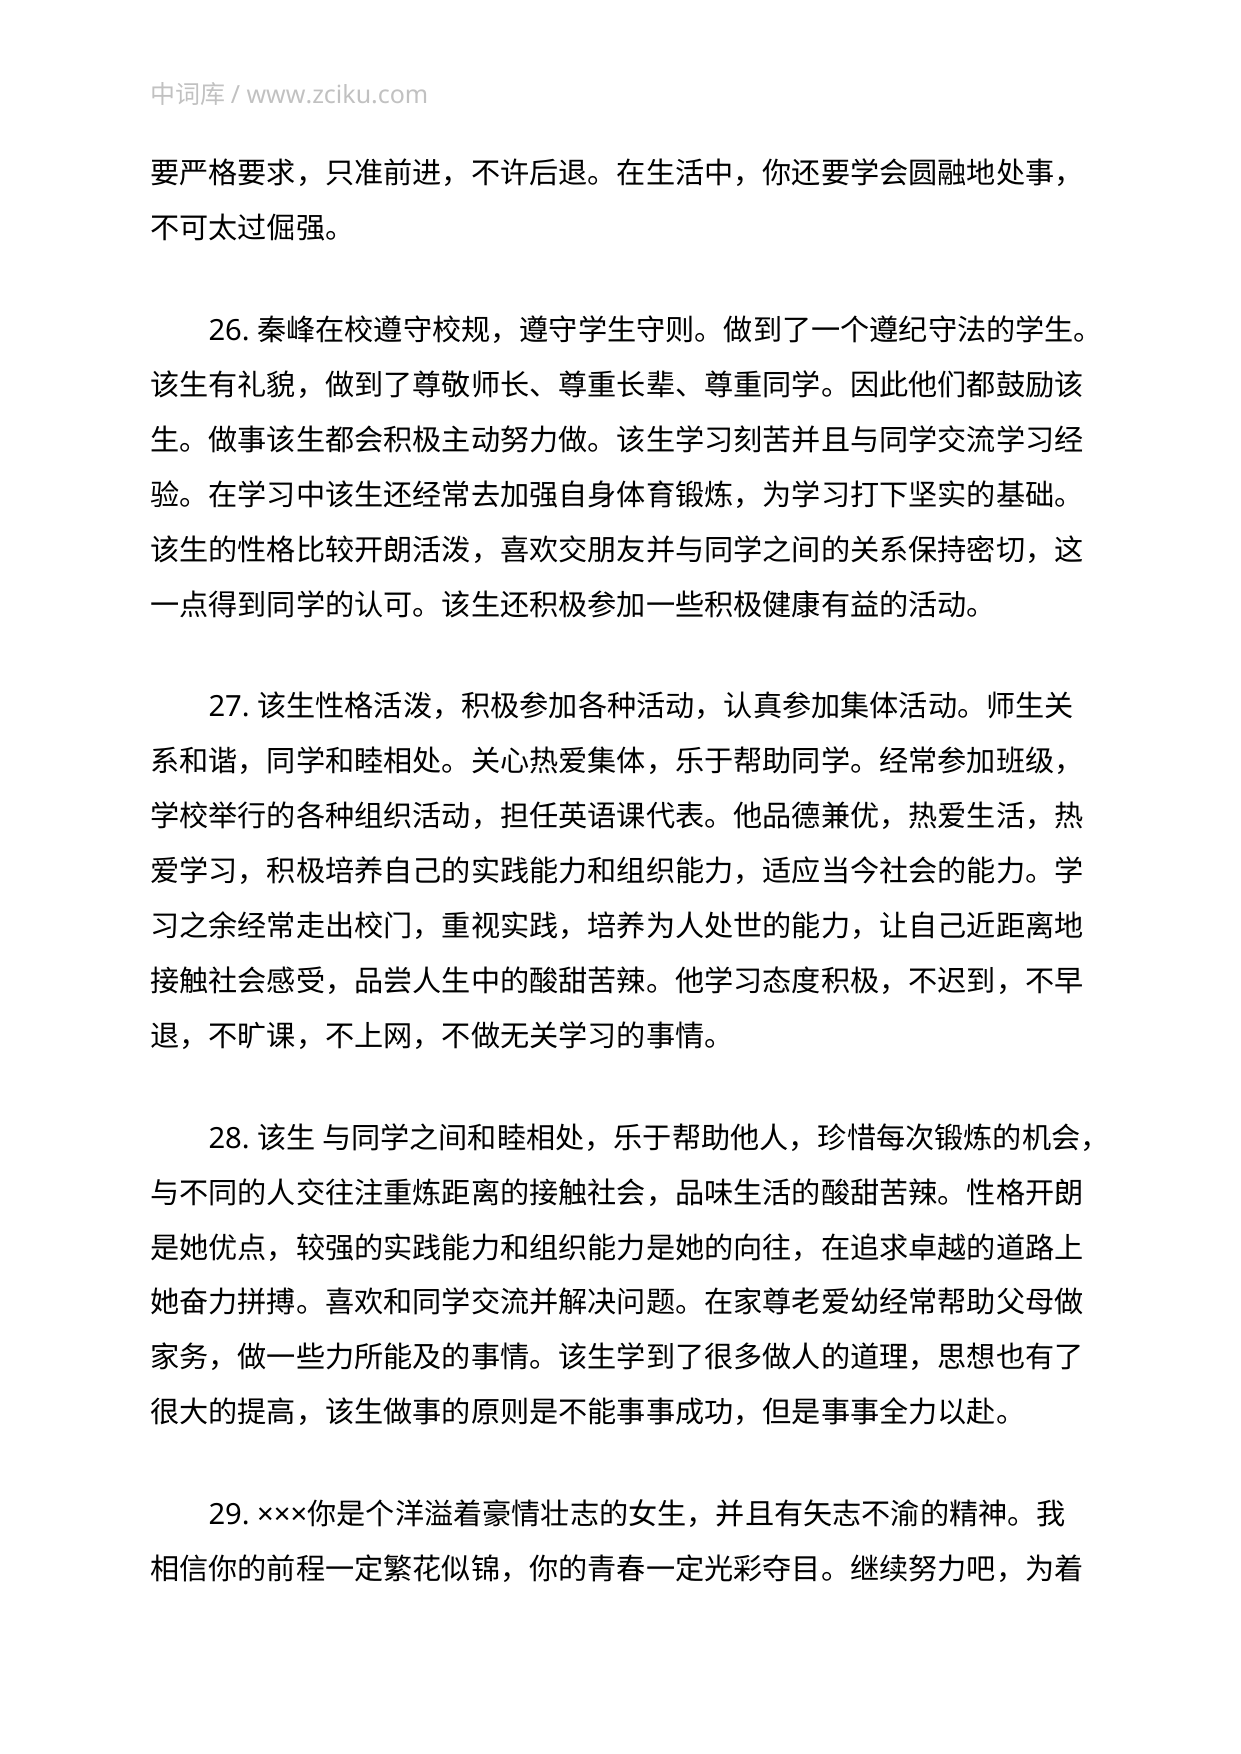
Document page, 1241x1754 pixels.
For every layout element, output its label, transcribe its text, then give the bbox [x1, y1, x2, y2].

text 28. 该生 与同学之间和睦相处，乐于帮助他人，珍惜每次锻炼的机会，与不同的人交往注重炼距离的接触社会，品味生活的酸甜苦辣。性格开朗是她优点，较强的实践能力和组织能力是她的向往，在追求卓越的道路上她奋力拼搏。喜欢和同学交流并解决问题。在家尊老爱幼经常帮助父母做家务，做一些力所能及的事情。该生学到了很多做人的道理，思想也有了很大的提高，该生做事的原则是不能事事成功，但是事事全力以赴。 [150, 1114, 1090, 1431]
text 27. 该生性格活泼，积极参加各种活动，认真参加集体活动。师生关系和谐，同学和睦相处。关心热爱集体，乐于帮助同学。经常参加班级，学校举行的各种组织活动，担任英语课代表。他品德兼优，热爱生活，热爱学习，积极培养自己的实践能力和组织能力，适应当今社会的能力。学习之余经常走出校门，重视实践，培养为人处世的能力，让自己近距离地接触社会感受，品尝人生中的酸甜苦辣。他学习态度积极，不迟到，不早退，不旷课，不上网，不做无关学习的事情。 [150, 683, 1090, 1055]
text 26. 秦峰在校遵守校规，遵守学生守则。做到了一个遵纪守法的学生。该生有礼貌，做到了尊敬师长、尊重长辈、尊重同学。因此他们都鼓励该生。做事该生都会积极主动努力做。该生学习刻苦并且与同学交流学习经验。在学习中该生还经常去加强自身体育锻炼，为学习打下坚实的基础。该生的性格比较开朗活泼，喜欢交朋友并与同学之间的关系保持密切，这一点得到同学的认可。该生还积极参加一些积极健康有益的活动。 [150, 307, 1090, 623]
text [150, 150, 1090, 247]
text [150, 1491, 1090, 1588]
